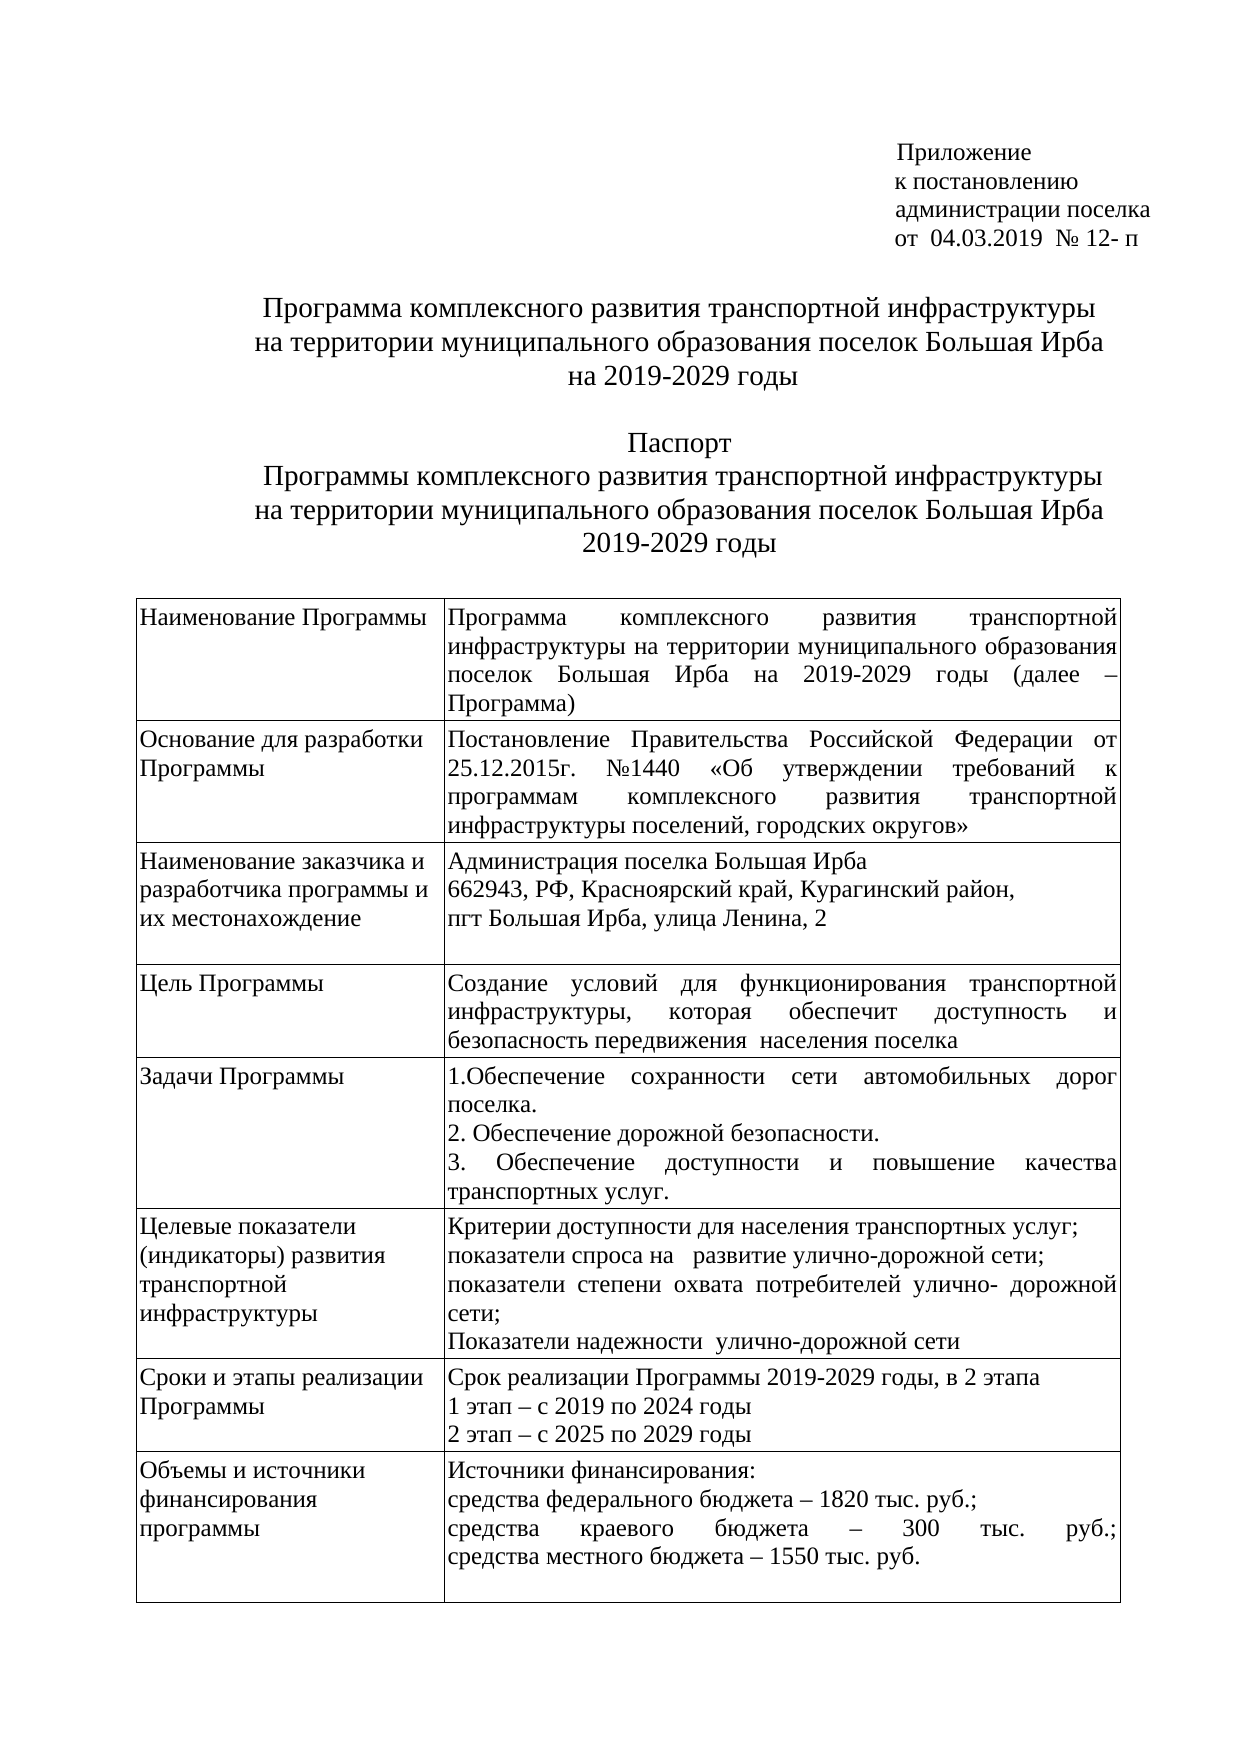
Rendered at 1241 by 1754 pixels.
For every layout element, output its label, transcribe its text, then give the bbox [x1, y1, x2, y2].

text на 2019-2029 годы [148, 358, 1152, 391]
text Приложение [148, 137, 1152, 166]
table_cell 1.Обеспечение сохранности сети автомобильных дорог поселка. 2. Обеспечение дорожной безопасности. 3. Обеспечение доступности и повышение качества транспортных услуг. [445, 1058, 1120, 1207]
table_cell Задачи Программы [137, 1058, 444, 1207]
text на территории муниципального образования поселок Большая Ирба [148, 492, 1152, 525]
text администрации поселка [148, 194, 1152, 223]
table_cell Источники финансирования: средства федерального бюджета – 1820 тыс. руб.; средства краевого бюджета – 300 тыс. руб.; средства местного бюджета – 1550 тыс. руб. [445, 1452, 1120, 1602]
text от 04.03.2019 № 12- п [148, 223, 1152, 252]
table_header Программа комплексного развития транспортной инфраструктуры на территории муниципального образования поселок Большая Ирба на 2019-2029 годы (далее – Программа) [445, 599, 1120, 720]
table_cell Создание условий для функционирования транспортной инфраструктуры, которая обеспечит доступность и безопасность передвижения населения поселка [445, 965, 1120, 1057]
table_cell Критерии доступности для населения транспортных услуг; показатели спроса на развитие улично-дорожной сети; показатели степени охвата потребителей улично- дорожной сети; Показатели надежности улично-дорожной сети [445, 1209, 1120, 1358]
table_cell Объемы и источники финансирования программы [137, 1452, 444, 1602]
text на территории муниципального образования поселок Большая Ирба [148, 324, 1152, 358]
table_cell Цель Программы [137, 965, 444, 1057]
text к постановлению [148, 166, 1152, 194]
table_cell Целевые показатели (индикаторы) развития транспортной инфраструктуры [137, 1209, 444, 1358]
text Программы комплексного развития транспортной инфраструктуры [148, 458, 1152, 492]
table_cell Срок реализации Программы 2019-2029 годы, в 2 этапа 1 этап – с 2019 по 2024 годы 2 этап – с 2025 по 2029 годы [445, 1359, 1120, 1451]
table_header Наименование Программы [137, 599, 444, 720]
table_cell Администрация поселка Большая Ирба 662943, РФ, Красноярский край, Курагинский район, пгт Большая Ирба, улица Ленина, 2 [445, 843, 1120, 964]
table_cell Наименование заказчика и разработчика программы и их местонахождение [137, 843, 444, 964]
text Программа комплексного развития транспортной инфраструктуры [148, 291, 1152, 324]
table_cell Основание для разработки Программы [137, 721, 444, 842]
text 2019-2029 годы [148, 525, 1152, 559]
table_cell Сроки и этапы реализации Программы [137, 1359, 444, 1451]
text Паспорт [148, 425, 1152, 458]
table_cell Постановление Правительства Российской Федерации от 25.12.2015г. №1440 «Об утверждении требований к программам комплексного развития транспортной инфраструктуры поселений, городских округов» [445, 721, 1120, 842]
